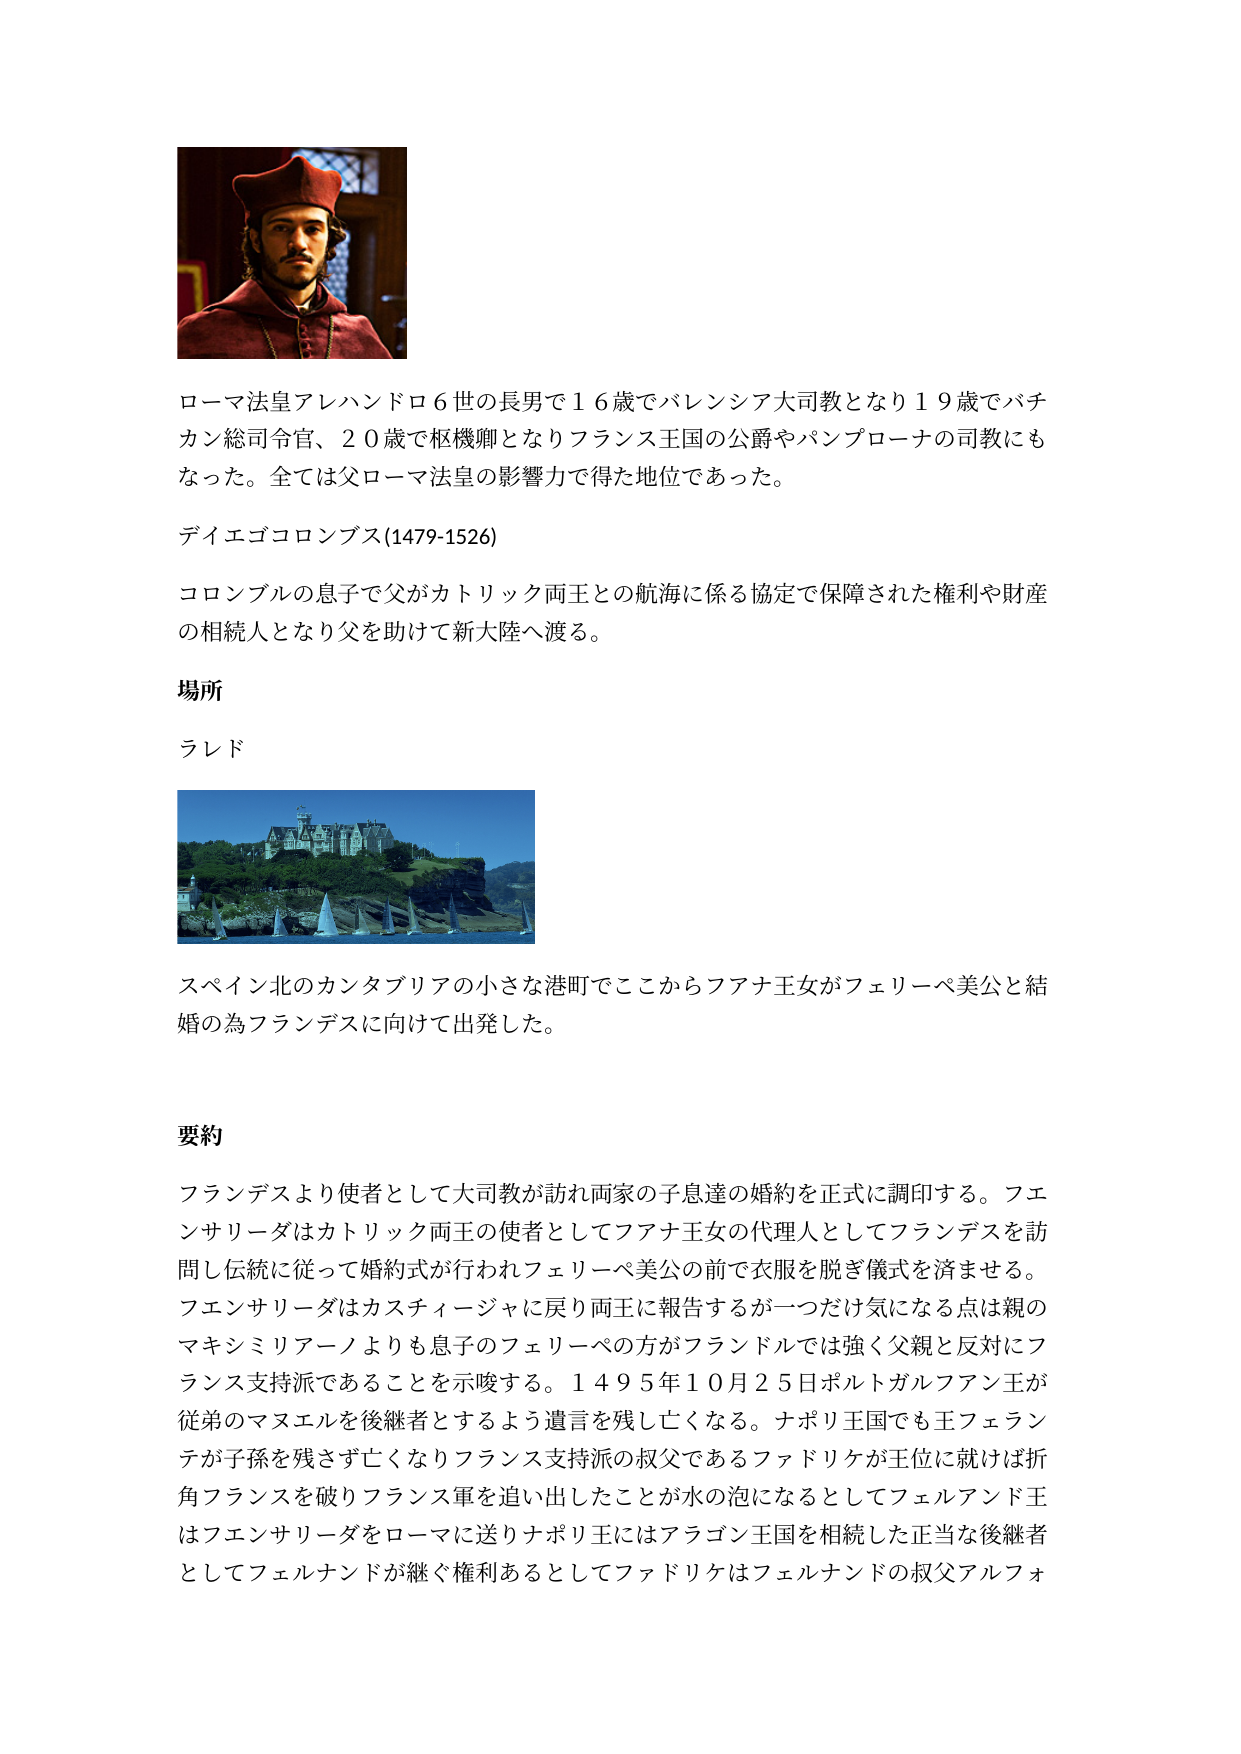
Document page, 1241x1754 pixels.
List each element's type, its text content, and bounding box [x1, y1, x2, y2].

text 要約 [177, 1118, 1063, 1151]
text コロンブルの息子で父がカトリック両王との航海に係る協定で保障された権利や財産の相続人となり父を助けて新大陸へ渡る。 [177, 576, 1063, 647]
picture [177, 790, 535, 944]
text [177, 1176, 1063, 1587]
text スペイン北のカンタブリアの小さな港町でここからフアナ王女がフェリーペ美公と結婚の為フランデスに向けて出発した。 [177, 968, 1063, 1039]
text ラレド [177, 732, 1063, 764]
text 場所 [177, 673, 1063, 706]
text ローマ法皇アレハンドロ６世の長男で１６歳でバレンシア大司教となり１９歳でバチカン総司令官、２０歳で枢機卿となりフランス王国の公爵やパンプローナの司教にもなった。全ては父ローマ法皇の影響力で得た地位であった。 [177, 383, 1063, 492]
text デイエゴコロンブス(1479-1526) [177, 518, 1063, 551]
picture [177, 147, 407, 359]
